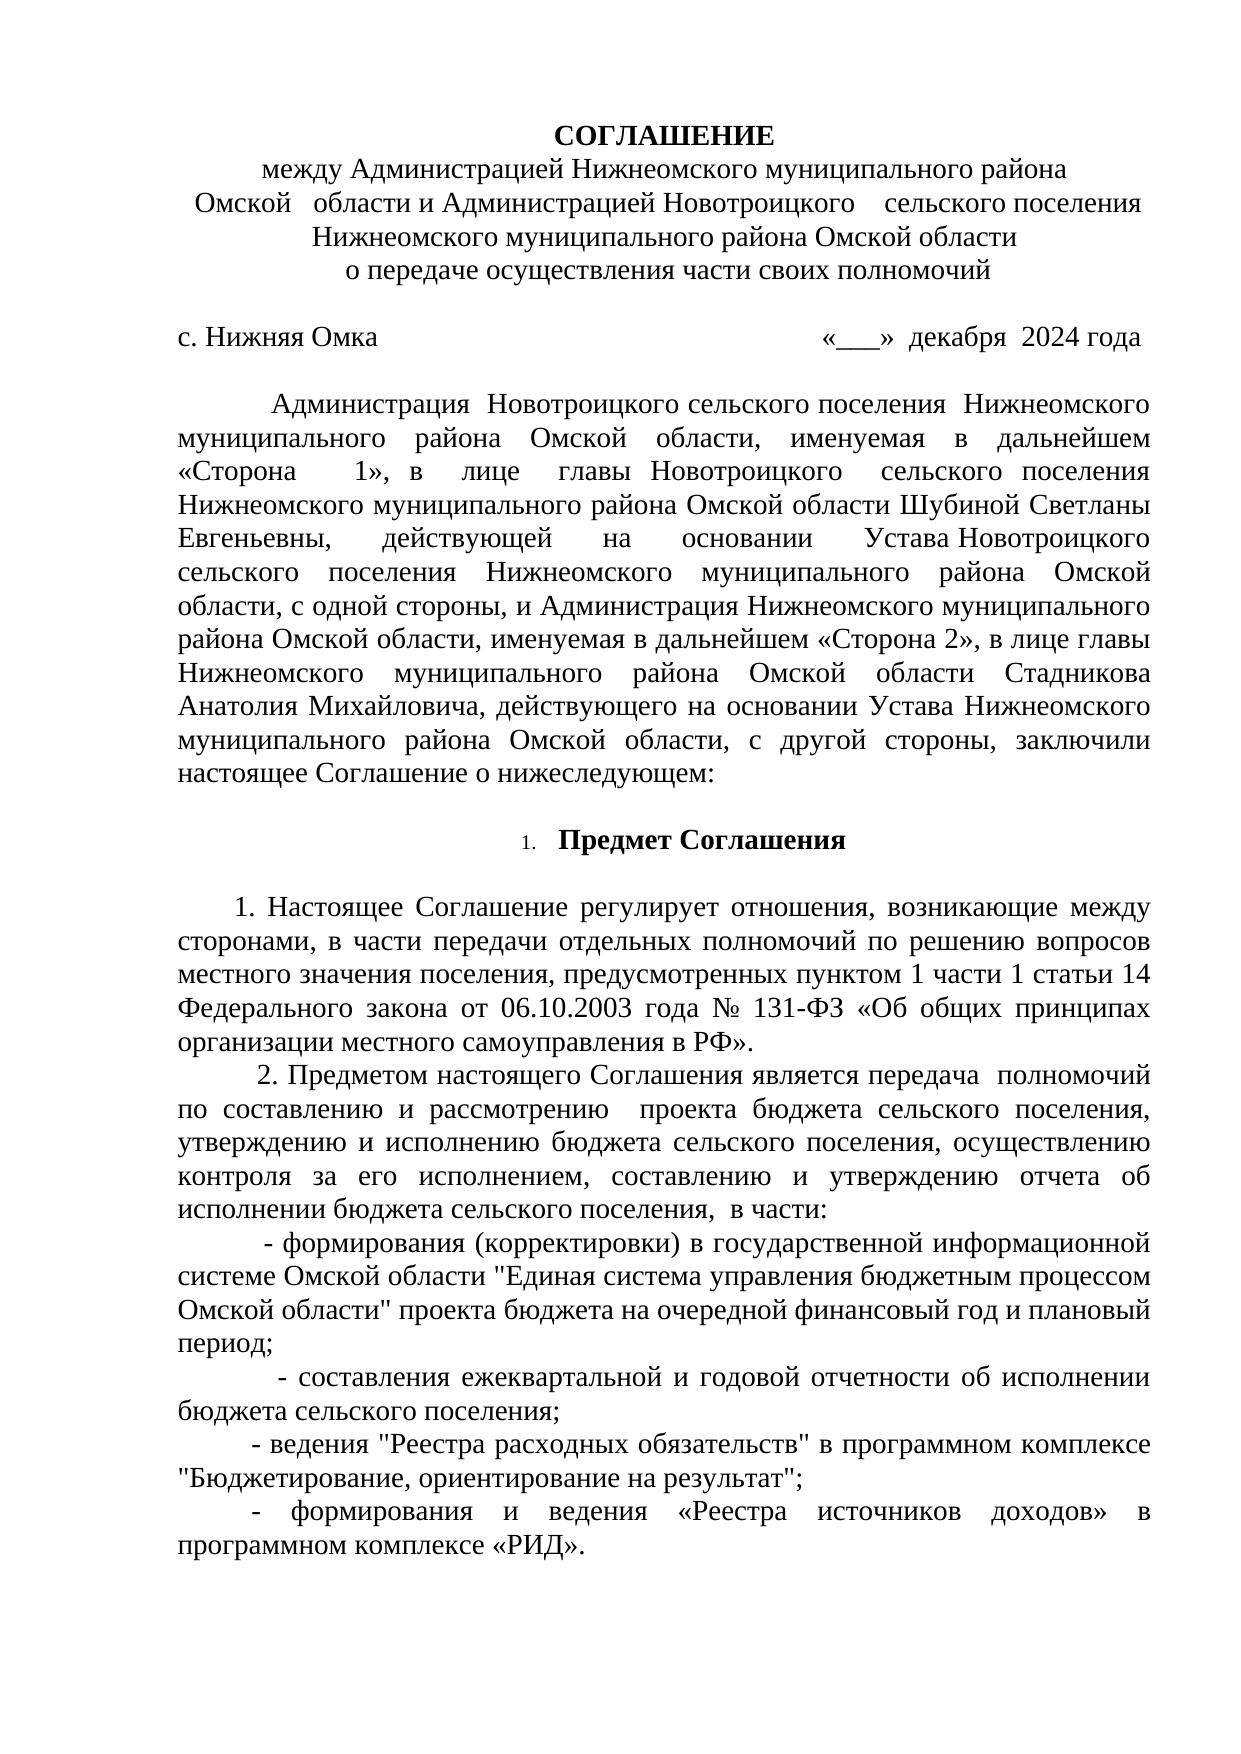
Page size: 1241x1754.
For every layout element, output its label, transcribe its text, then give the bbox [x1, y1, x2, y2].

text - формирования (корректировки) в государственной информационной системе Омской области "Единая система управления бюджетным процессом Омской области" проекта бюджета на очередной финансовый год и плановый период; [177, 1225, 1152, 1359]
list Предмет Соглашения [215, 822, 1152, 856]
text Нижнеомского муниципального района Омской области [177, 219, 1152, 252]
text СОГЛАШЕНИЕ [177, 118, 1152, 152]
text - составления ежеквартальной и годовой отчетности об исполнении бюджета сельского поселения; [177, 1359, 1152, 1426]
text о передаче осуществления части своих полномочий [177, 252, 1152, 286]
text с. Нижняя Омка «___» декабря 2024 года [177, 319, 1152, 353]
text между Администрацией Нижнеомского муниципального района [177, 152, 1152, 185]
text Администрация Новотроицкого сельского поселения Нижнеомского муниципального района Омской области, именуемая в дальнейшем «Сторона 1», в лице главы Новотроицкого сельского поселения Нижнеомского муниципального района Омской области Шубиной Светланы Евгеньевны, действующей на основании Устава Новотроицкого сельского поселения Нижнеомского муниципального района Омской области, с одной стороны, и Администрация Нижнеомского муниципального района Омской области, именуемая в дальнейшем «Сторона 2», в лице главы Нижнеомского муниципального района Омской области Стадникова Анатолия Михайловича, действующего на основании Устава Нижнеомского муниципального района Омской области, с другой стороны, заключили настоящее Соглашение о нижеследующем: [177, 386, 1152, 789]
text - ведения "Реестра расходных обязательств" в программном комплексе "Бюджетирование, ориентирование на результат"; [177, 1426, 1152, 1493]
text 1. Настоящее Соглашение регулирует отношения, возникающие между сторонами, в части передачи отдельных полномочий по решению вопросов местного значения поселения, предусмотренных пунктом 1 части 1 статьи 14 Федерального закона от 06.10.2003 года № 131-ФЗ «Об общих принципах организации местного самоуправления в РФ». [177, 889, 1152, 1057]
text 2. Предметом настоящего Соглашения является передача полномочий по составлению и рассмотрению проекта бюджета сельского поселения, утверждению и исполнению бюджета сельского поселения, осуществлению контроля за его исполнением, составлению и утверждению отчета об исполнении бюджета сельского поселения, в части: [177, 1057, 1152, 1225]
text - формирования и ведения «Реестра источников доходов» в программном комплексе «РИД». [177, 1493, 1152, 1560]
text Омской области и Администрацией Новотроицкого сельского поселения [177, 185, 1152, 219]
